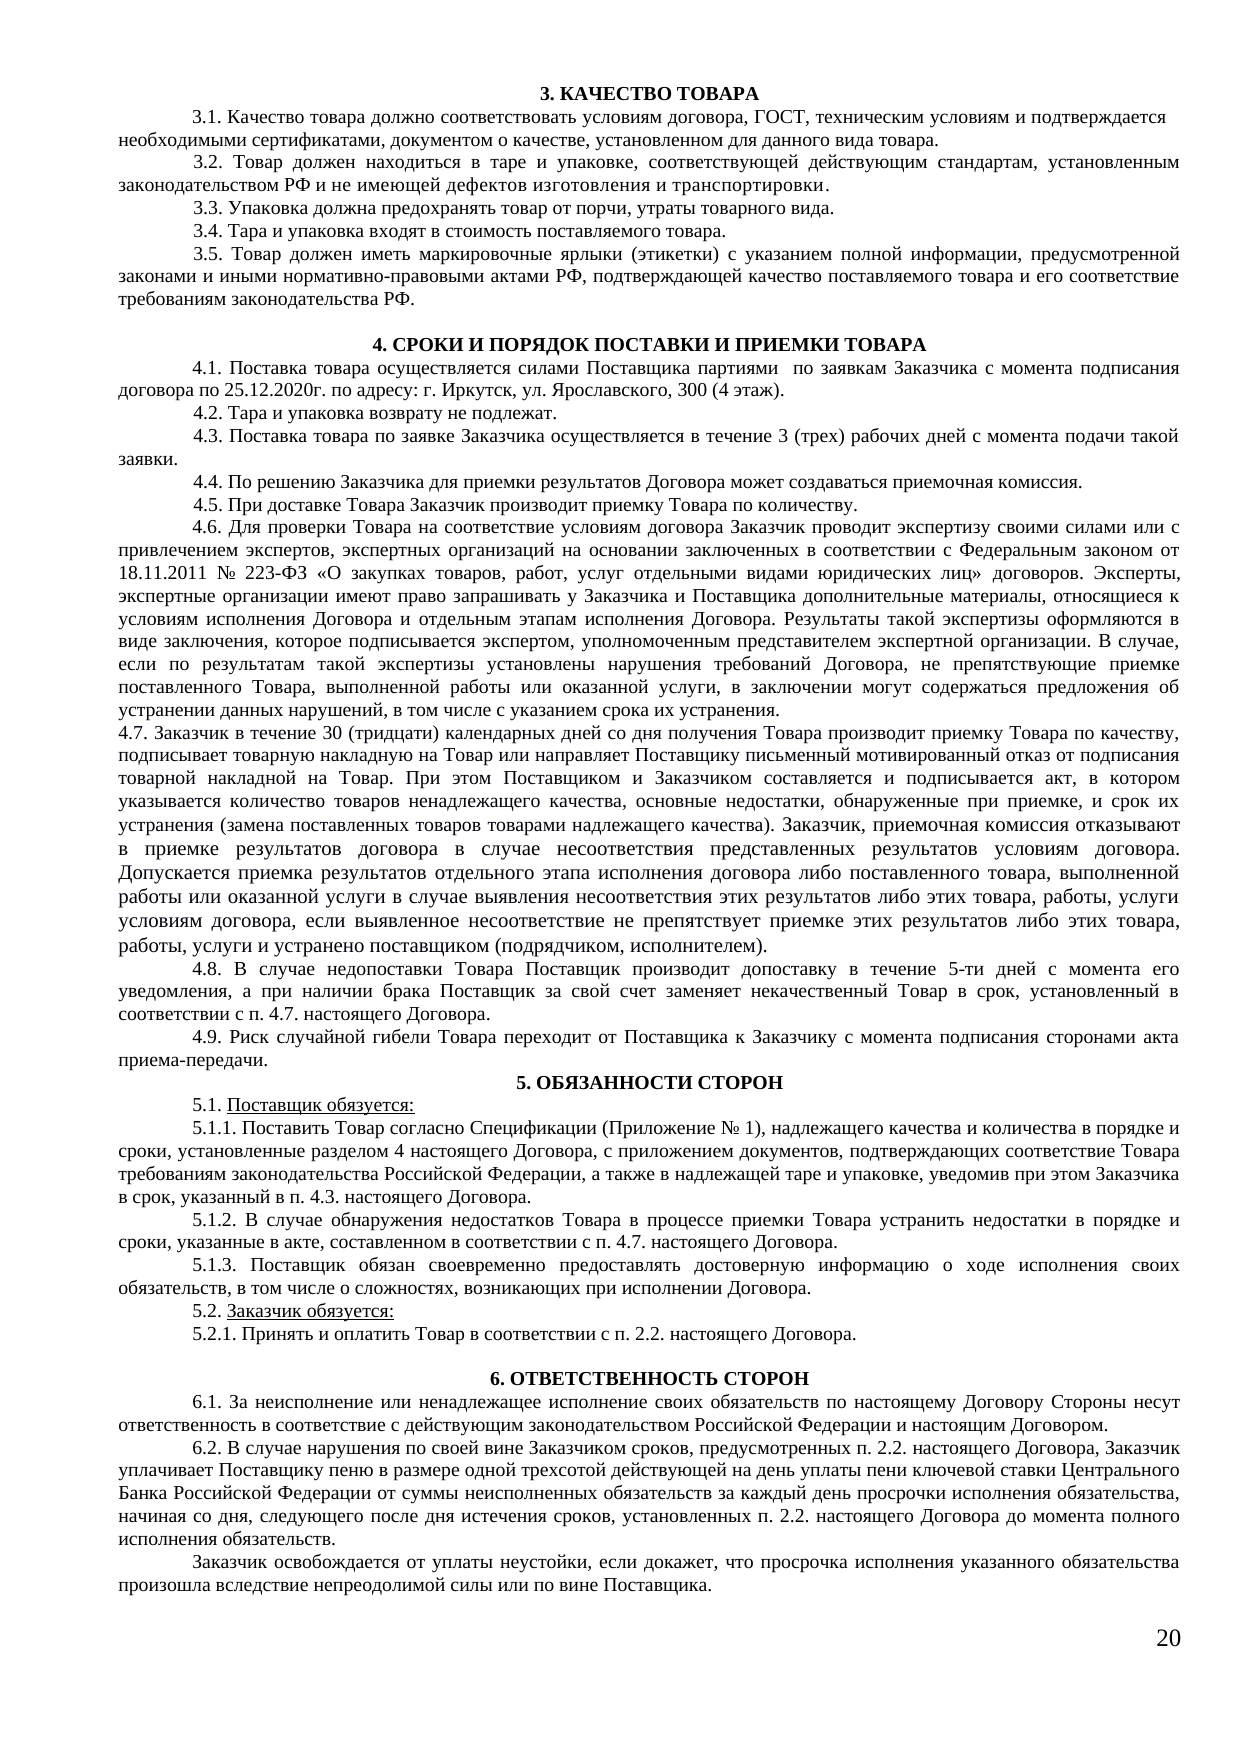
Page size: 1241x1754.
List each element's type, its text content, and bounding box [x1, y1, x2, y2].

text 5.1.3. Поставщик обязан своевременно предоставлять достоверную информацию о ходе исполнения своих обязательств, в том числе о сложностях, возникающих при исполнении Договора. [118, 1253, 1181, 1299]
text 4.5. При доставке Товара Заказчик производит приемку Товара по количеству. [118, 492, 1182, 515]
text 4.7. Заказчик в течение 30 (тридцати) календарных дней со дня получения Товара производит приемку Товара по качеству, подписывает товарную накладную на Товар или направляет Поставщику письменный мотивированный отказ от подписания товарной накладной на Товар. При этом Поставщиком и Заказчиком составляется и подписывается акт, в котором указывается количество товаров ненадлежащего качества, основные недостатки, обнаруженные при приемке, и срок их устранения (замена поставленных товаров товарами надлежащего качества). Заказчик, приемочная комиссия отказывают в приемке результатов договора в случае несоответствия представленных результатов условиям договора. Допускается приемка результатов отдельного этапа исполнения договора либо поставленного товара, выполненной работы или оказанной услуги в случае выявления несоответствия этих результатов либо этих товара, работы, услуги условиям договора, если выявленное несоответствие не препятствует приемке этих результатов либо этих товара, работы, услуги и устранено поставщиком (подрядчиком, исполнителем). [118, 721, 1181, 957]
text 6.2. В случае нарушения по своей вине Заказчиком сроков, предусмотренных п. 2.2. настоящего Договора, Заказчик уплачивает Поставщику пеню в размере одной трехсотой действующей на день уплаты пени ключевой ставки Центрального Банка Российской Федерации от суммы неисполненных обязательств за каждый день просрочки исполнения обязательства, начиная со дня, следующего после дня истечения сроков, установленных п. 2.2. настоящего Договора до момента полного исполнения обязательств. [118, 1436, 1181, 1550]
text 4.1. Поставка товара осуществляется силами Поставщика партиями по заявкам Заказчика с момента подписания договора по 25.12.2020г. по адресу: г. Иркутск, ул. Ярославского, 300 (4 этаж). [118, 356, 1181, 401]
text 4. СРОКИ И ПОРЯДОК ПОСТАВКИ И ПРИЕМКИ ТОВАРА [118, 333, 1181, 356]
text 4.4. По решению Заказчика для приемки результатов Договора может создаваться приемочная комиссия. [118, 470, 1182, 492]
text 5.1.2. В случае обнаружения недостатков Товара в процессе приемки Товара устранить недостатки в порядке и сроки, указанные в акте, составленном в соответствии с п. 4.7. настоящего Договора. [118, 1207, 1181, 1253]
text 3.2. Товар должен находиться в таре и упаковке, соответствующей действующим стандартам, установленным законодательством РФ и не имеющей дефектов изготовления и транспортировки. [118, 150, 1181, 196]
text 3.5. Товар должен иметь маркировочные ярлыки (этикетки) с указанием полной информации, предусмотренной законами и иными нормативно-правовыми актами РФ, подтверждающей качество поставляемого товара и его соответствие требованиям законодательства РФ. [118, 242, 1181, 310]
text 5.1. Поставщик обязуется: [118, 1093, 1181, 1116]
text 4.8. В случае недопоставки Товара Поставщик производит допоставку в течение 5-ти дней с момента его уведомления, а при наличии брака Поставщик за свой счет заменяет некачественный Товар в срок, установленный в соответствии с п. 4.7. настоящего Договора. [118, 957, 1181, 1025]
text 3.4. Тара и упаковка входят в стоимость поставляемого товара. [118, 219, 1181, 242]
text 3.1. Качество товара должно соответствовать условиям договора, ГОСТ, техническим условиям и подтверждается необходимыми сертификатами, документом о качестве, установленном для данного вида товара. [118, 105, 1168, 150]
text Заказчик освобождается от уплаты неустойки, если докажет, что просрочка исполнения указанного обязательства произошла вследствие непреодолимой силы или по вине Поставщика. [118, 1550, 1181, 1595]
text 6.1. За неисполнение или ненадлежащее исполнение своих обязательств по настоящему Договору Стороны несут ответственность в соответствие с действующим законодательством Российской Федерации и настоящим Договором. [118, 1390, 1181, 1436]
text 4.9. Риск случайной гибели Товара переходит от Поставщика к Заказчику с момента подписания сторонами акта приема-передачи. [118, 1025, 1181, 1071]
text 6. ОТВЕТСТВЕННОСТЬ СТОРОН [118, 1367, 1181, 1390]
text 4.3. Поставка товара по заявке Заказчика осуществляется в течение 3 (трех) рабочих дней с момента подачи такой заявки. [118, 424, 1181, 470]
text 5. ОБЯЗАННОСТИ СТОРОН [118, 1071, 1181, 1093]
text 5.1.1. Поставить Товар согласно Спецификации (Приложение № 1), надлежащего качества и количества в порядке и сроки, установленные разделом 4 настоящего Договора, с приложением документов, подтверждающих соответствие Товара требованиям законодательства Российской Федерации, а также в надлежащей таре и упаковке, уведомив при этом Заказчика в срок, указанный в п. 4.3. настоящего Договора. [118, 1116, 1181, 1207]
text 3. КАЧЕСТВО ТОВАРА [118, 82, 1181, 105]
text 4.6. Для проверки Товара на соответствие условиям договора Заказчик проводит экспертизу своими силами или с привлечением экспертов, экспертных организаций на основании заключенных в соответствии с Федеральным законом от 18.11.2011 № 223-ФЗ «О закупках товаров, работ, услуг отдельными видами юридических лиц» договоров. Эксперты, экспертные организации имеют право запрашивать у Заказчика и Поставщика дополнительные материалы, относящиеся к условиям исполнения Договора и отдельным этапам исполнения Договора. Результаты такой экспертизы оформляются в виде заключения, которое подписывается экспертом, уполномоченным представителем экспертной организации. В случае, если по результатам такой экспертизы установлены нарушения требований Договора, не препятствующие приемке поставленного Товара, выполненной работы или оказанной услуги, в заключении могут содержаться предложения об устранении данных нарушений, в том числе с указанием срока их устранения. [118, 515, 1181, 721]
text 5.2.1. Принять и оплатить Товар в соответствии с п. 2.2. настоящего Договора. [118, 1322, 1181, 1344]
text 3.3. Упаковка должна предохранять товар от порчи, утраты товарного вида. [118, 196, 1181, 219]
text 4.2. Тара и упаковка возврату не подлежат. [118, 401, 1181, 424]
text 5.2. Заказчик обязуется: [118, 1299, 1181, 1322]
